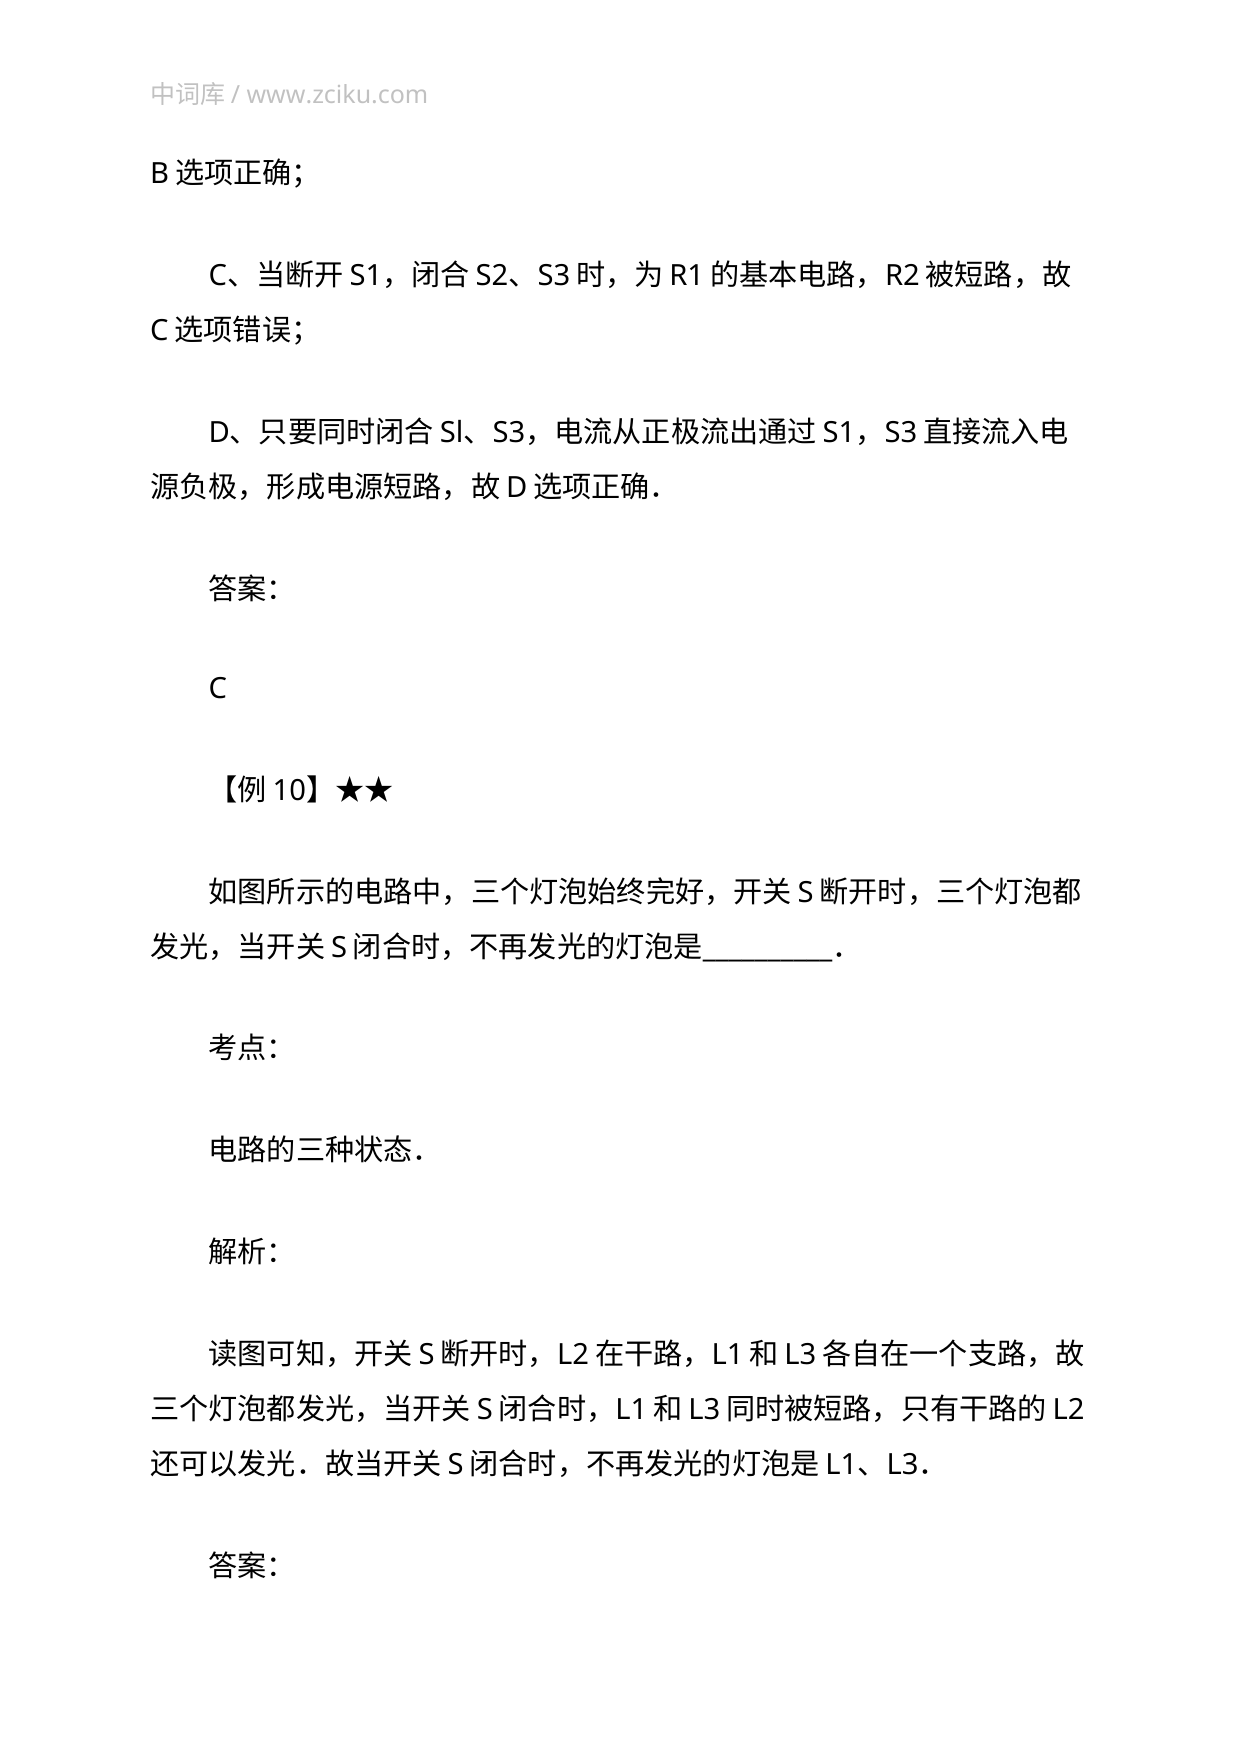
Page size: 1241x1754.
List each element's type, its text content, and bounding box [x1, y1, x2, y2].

text D、只要同时闭合Sl、S3，电流从正极流出通过S1，S3直接流入电源负极，形成电源短路，故D选项正确． [150, 409, 1090, 506]
text 答案： [150, 566, 1090, 608]
text 【例10】★★ [150, 766, 1090, 808]
text 电路的三种状态． [150, 1127, 1090, 1169]
text 如图所示的电路中，三个灯泡始终完好，开关S断开时，三个灯泡都发光，当开关S闭合时，不再发光的灯泡是__________． [150, 868, 1090, 966]
text 答案： [150, 1542, 1090, 1585]
text 解析： [150, 1229, 1090, 1271]
text 读图可知，开关S断开时，L2在干路，L1和L3各自在一个支路，故三个灯泡都发光，当开关S闭合时，L1和L3同时被短路，只有干路的L2还可以发光．故当开关S闭合时，不再发光的灯泡是L1、L3． [150, 1330, 1090, 1483]
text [150, 150, 1090, 192]
text C、当断开S1，闭合S2、S3时，为R1的基本电路，R2被短路，故C选项错误； [150, 252, 1090, 349]
text C [150, 668, 1090, 707]
text 考点： [150, 1025, 1090, 1067]
